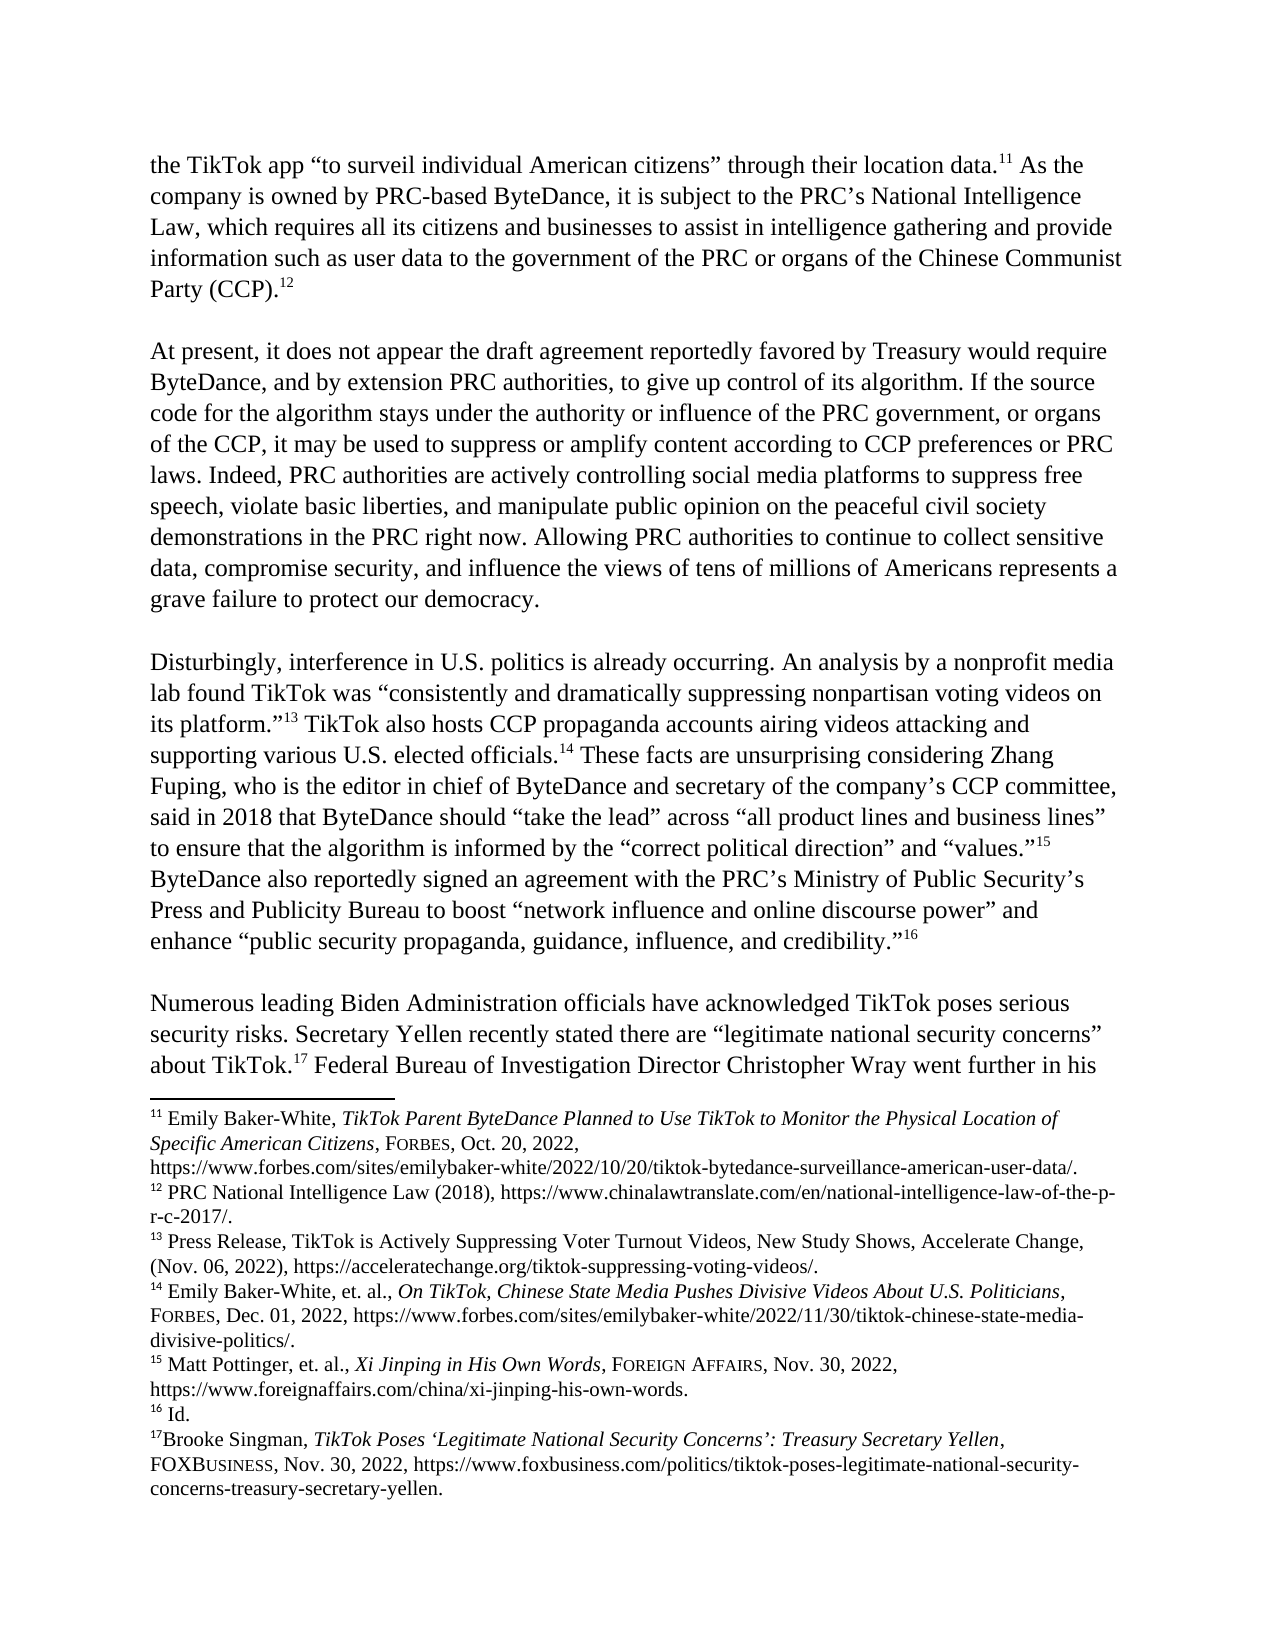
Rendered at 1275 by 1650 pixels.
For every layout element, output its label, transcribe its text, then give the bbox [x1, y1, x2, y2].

text Disturbingly, interference in U.S. politics is already occurring. An analysis by a nonprofit media lab found TikTok was “consistently and dramatically suppressing nonpartisan voting videos on its platform.” TikTok also hosts CCP propaganda accounts airing videos attacking and supporting various U.S. elected officials. These facts are unsurprising considering Zhang Fuping, who is the editor in chief of ByteDance and secretary of the company’s CCP committee, said in 2018 that ByteDance should “take the lead” across “all product lines and business lines” to ensure that the algorithm is informed by the “correct political direction” and “values.” ByteDance also reportedly signed an agreement with the PRC’s Ministry of Public Security’s Press and Publicity Bureau to boost “network influence and online discourse power” and enhance “public security propaganda, guidance, influence, and credibility.” [150, 647, 1125, 955]
text At present, it does not appear the draft agreement reportedly favored by Treasury would require ByteDance, and by extension PRC authorities, to give up control of its algorithm. If the source code for the algorithm stays under the authority or influence of the PRC government, or organs of the CCP, it may be used to suppress or amplify content according to CCP preferences or PRC laws. Indeed, PRC authorities are actively controlling social media platforms to suppress free speech, violate basic liberties, and manipulate public opinion on the peaceful civil society demonstrations in the PRC right now. Allowing PRC authorities to continue to collect sensitive data, compromise security, and influence the views of tens of millions of Americans represents a grave failure to protect our democracy. [150, 336, 1125, 613]
text Numerous leading Biden Administration officials have acknowledged TikTok poses serious security risks. Secretary Yellen recently stated there are “legitimate national security concerns” about TikTok. Federal Bureau of Investigation Director Christopher Wray went further in his November 15, 2022 testimony before Congress, stating that he is “extremely concerned” about TikTok. Of note, he said “the possibility that the Chinese government could use it to control data collection on millions of users. Or control the recommendation algorithm, which could be used for influence operations if they so choose. Or to control software on millions of devices, which gives it opportunity to potentially compromise personal devices.” [150, 988, 1125, 1079]
text With over 100 million American monthly active users and over a billion monthly global users, TikTok’s impact is vast. It has access to extensive amounts of sensitive data from its users, including location, browsing data, and even keystrokes. ByteDance reportedly planned to use the TikTok app “to surveil individual American citizens” through their location data. As the company is owned by PRC-based ByteDance, it is subject to the PRC’s National Intelligence Law, which requires all its citizens and businesses to assist in intelligence gathering and provide information such as user data to the government of the PRC or organs of the Chinese Communist Party (CCP). [150, 150, 1125, 303]
